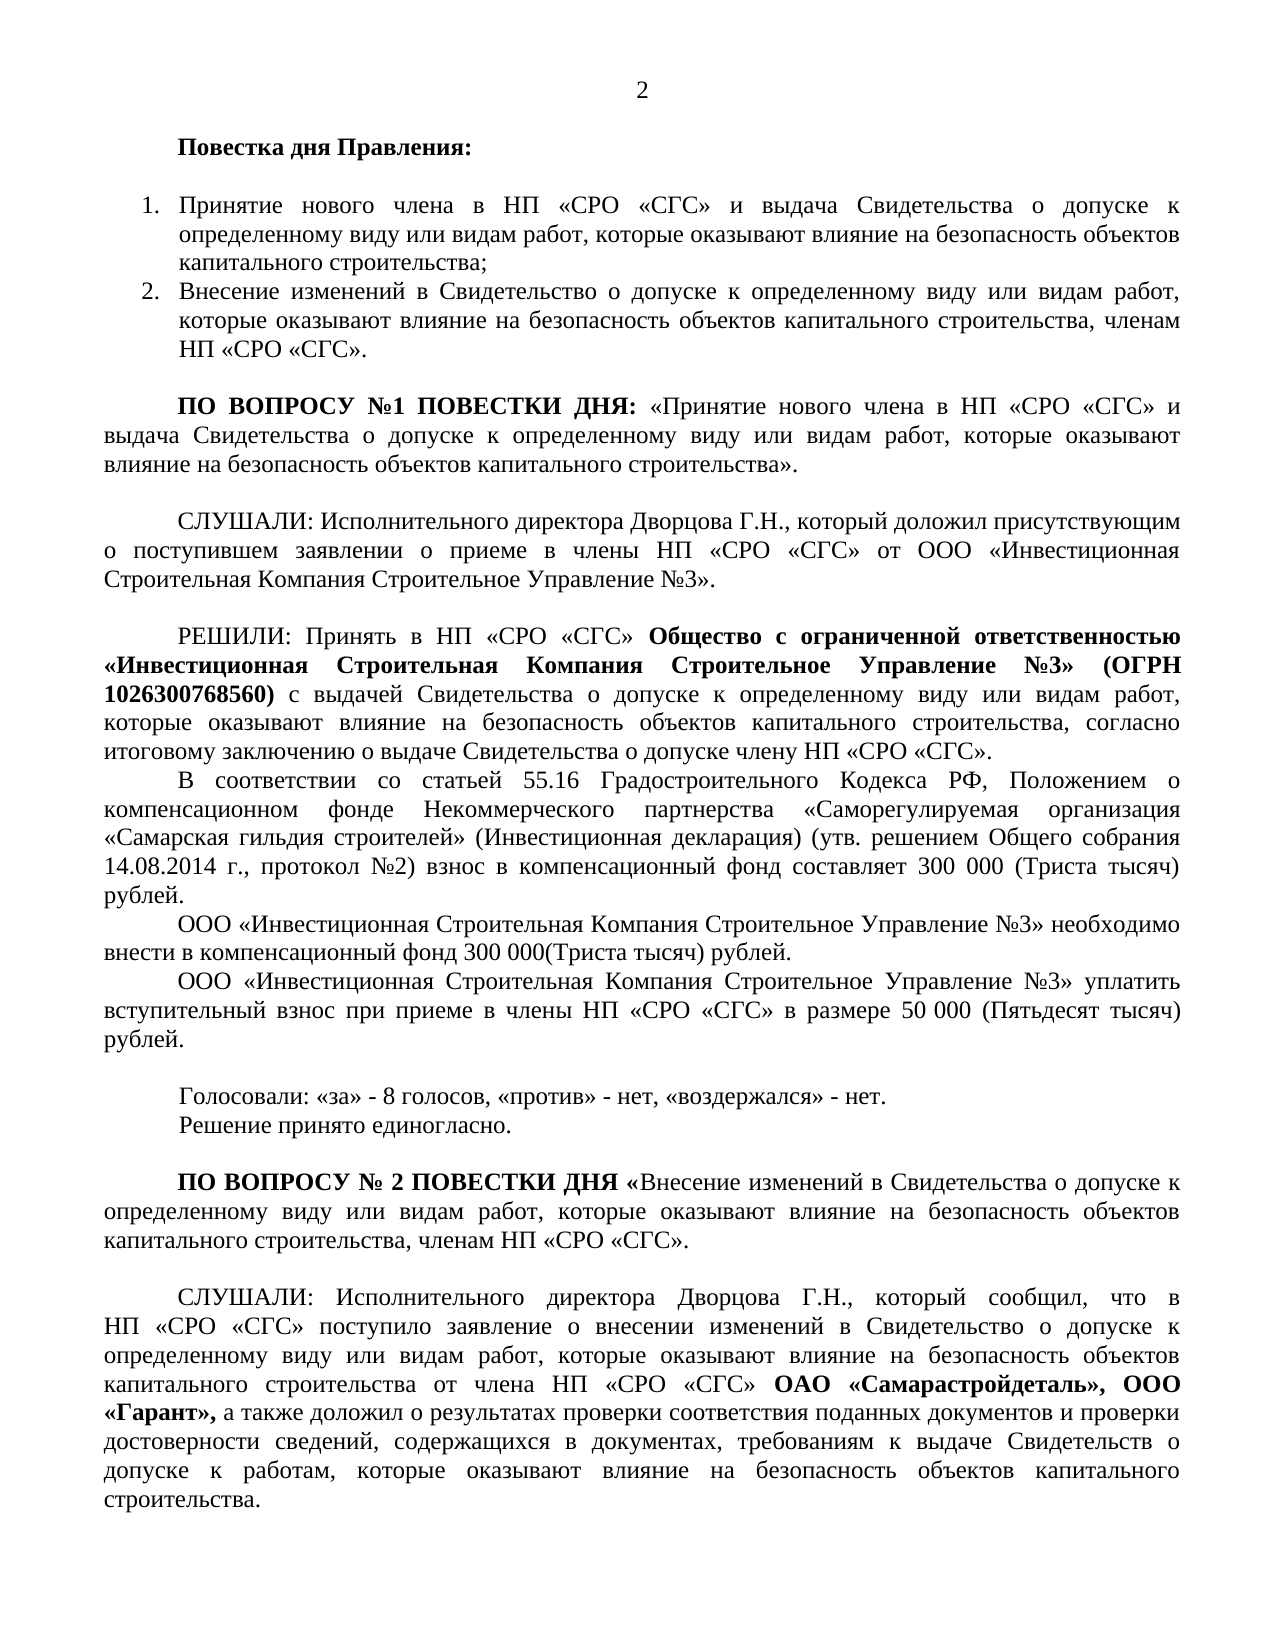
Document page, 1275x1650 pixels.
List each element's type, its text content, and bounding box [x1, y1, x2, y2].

text РЕШИЛИ: Принять в НП «СРО «СГС» Общество с ограниченной ответственностью «Инвестиционная Строительная Компания Строительное Управление №3» (ОГРН 1026300768560) с выдачей Свидетельства о допуске к определенному виду или видам работ, которые оказывают влияние на безопасность объектов капитального строительства, согласно итоговому заключению о выдаче Свидетельства о допуске члену НП «СРО «СГС». [103, 621, 1181, 765]
text Решение принято единогласно. [178, 1110, 1181, 1139]
list Принятие нового члена в НП «СРО «СГС» и выдача Свидетельства о допуске к определенному виду или видам работ, которые оказывают влияние на безопасность объектов капитального строительства; [141, 190, 1181, 276]
text В соответствии со статьей 55.16 Градостроительного Кодекса РФ, Положением о компенсационном фонде Некоммерческого партнерства «Саморегулируемая организация «Самарская гильдия строителей» (Инвестиционная декларация) (утв. решением Общего собрания 14.08.2014 г., протокол №2) взнос в компенсационный фонд составляет 300 000 (Триста тысяч) рублей. [103, 765, 1181, 909]
text ООО «Инвестиционная Строительная Компания Строительное Управление №3» уплатить вступительный взнос при приеме в члены НП «СРО «СГС» в размере 50 000 (Пятьдесят тысяч) рублей. [103, 966, 1181, 1052]
text СЛУШАЛИ: Исполнительного директора Дворцова Г.Н., который сообщил, что в НП «СРО «СГС» поступило заявление о внесении изменений в Свидетельство о допуске к определенному виду или видам работ, которые оказывают влияние на безопасность объектов капитального строительства от члена НП «СРО «СГС» ОАО «Самарастройдеталь», ООО «Гарант», а также доложил о результатах проверки соответствия поданных документов и проверки достоверности сведений, содержащихся в документах, требованиям к выдаче Свидетельств о допуске к работам, которые оказывают влияние на безопасность объектов капитального строительства. [103, 1282, 1181, 1512]
list Внесение изменений в Свидетельство о допуске к определенному виду или видам работ, которые оказывают влияние на безопасность объектов капитального строительства, членам НП «СРО «СГС». [141, 276, 1181, 362]
text СЛУШАЛИ: Исполнительного директора Дворцова Г.Н., который доложил присутствующим о поступившем заявлении о приеме в члены НП «СРО «СГС» от ООО «Инвестиционная Строительная Компания Строительное Управление №3». [103, 506, 1181, 592]
text Голосовали: «за» - 8 голосов, «против» - нет, «воздержался» - нет. [178, 1081, 1181, 1110]
text ООО «Инвестиционная Строительная Компания Строительное Управление №3» необходимо внести в компенсационный фонд 300 000(Триста тысяч) рублей. [103, 909, 1181, 966]
text ПО ВОПРОСУ №1 ПОВЕСТКИ ДНЯ: «Принятие нового члена в НП «СРО «СГС» и выдача Свидетельства о допуске к определенному виду или видам работ, которые оказывают влияние на безопасность объектов капитального строительства». [103, 391, 1181, 477]
text Повестка дня Правления: [103, 132, 1181, 161]
text ПО ВОПРОСУ № 2 ПОВЕСТКИ ДНЯ «Внесение изменений в Свидетельства о допуске к определенному виду или видам работ, которые оказывают влияние на безопасность объектов капитального строительства, членам НП «СРО «СГС». [103, 1167, 1181, 1254]
